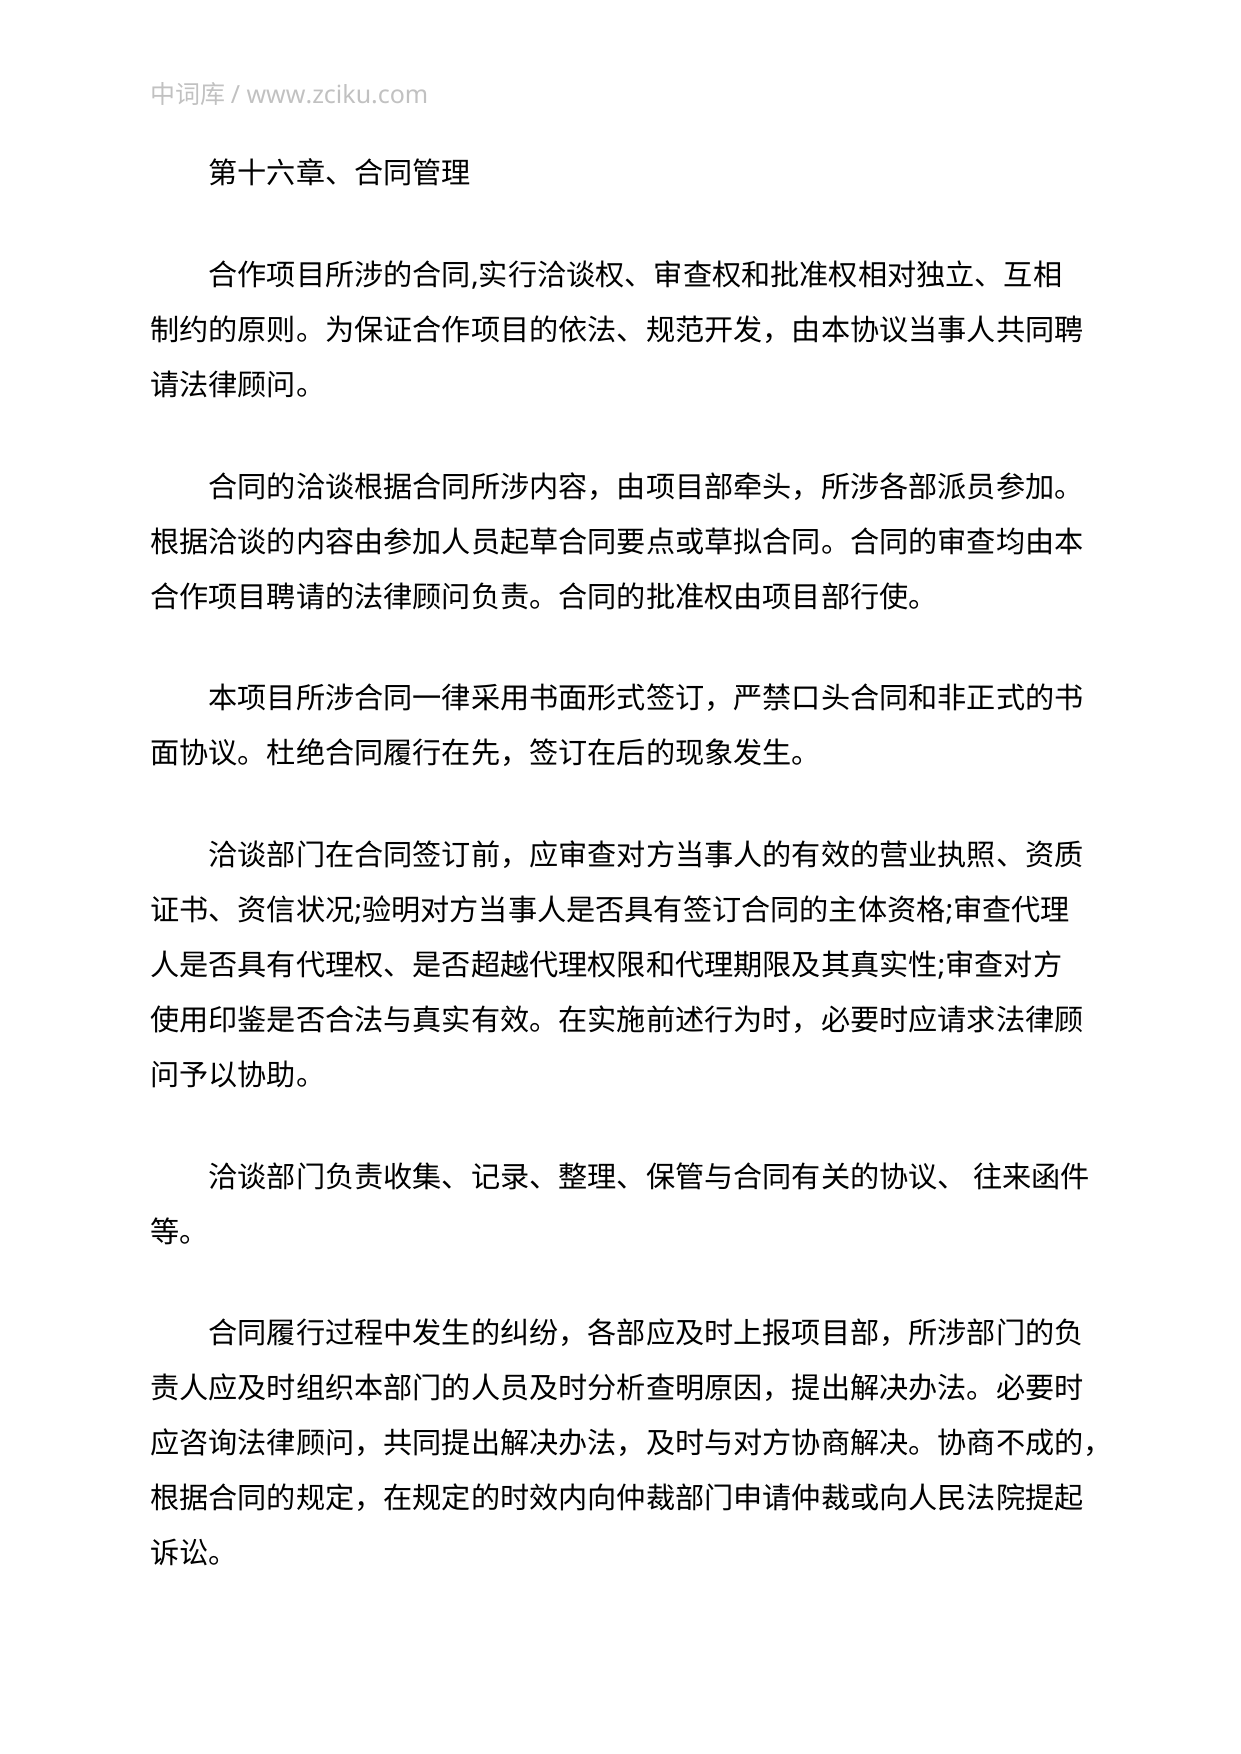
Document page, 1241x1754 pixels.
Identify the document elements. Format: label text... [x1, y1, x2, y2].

text 合同履行过程中发生的纠纷，各部应及时上报项目部，所涉部门的负责人应及时组织本部门的人员及时分析查明原因，提出解决办法。必要时应咨询法律顾问，共同提出解决办法，及时与对方协商解决。协商不成的，根据合同的规定，在规定的时效内向仲裁部门申请仲裁或向人民法院提起诉讼。 [150, 1310, 1090, 1572]
text 洽谈部门在合同签订前，应审查对方当事人的有效的营业执照、资质证书、资信状况;验明对方当事人是否具有签订合同的主体资格;审查代理人是否具有代理权、是否超越代理权限和代理期限及其真实性;审查对方使用印鉴是否合法与真实有效。在实施前述行为时，必要时应请求法律顾问予以协助。 [150, 832, 1090, 1094]
text 本项目所涉合同一律采用书面形式签订，严禁口头合同和非正式的书面协议。杜绝合同履行在先，签订在后的现象发生。 [150, 675, 1090, 772]
text 洽谈部门负责收集、记录、整理、保管与合同有关的协议、 往来函件等。 [150, 1153, 1090, 1250]
text 合同的洽谈根据合同所涉内容，由项目部牵头，所涉各部派员参加。根据洽谈的内容由参加人员起草合同要点或草拟合同。合同的审查均由本合作项目聘请的法律顾问负责。合同的批准权由项目部行使。 [150, 463, 1090, 616]
text 合作项目所涉的合同,实行洽谈权、审查权和批准权相对独立、互相制约的原则。为保证合作项目的依法、规范开发，由本协议当事人共同聘请法律顾问。 [150, 252, 1090, 404]
text 第十六章、合同管理 [150, 150, 1090, 192]
